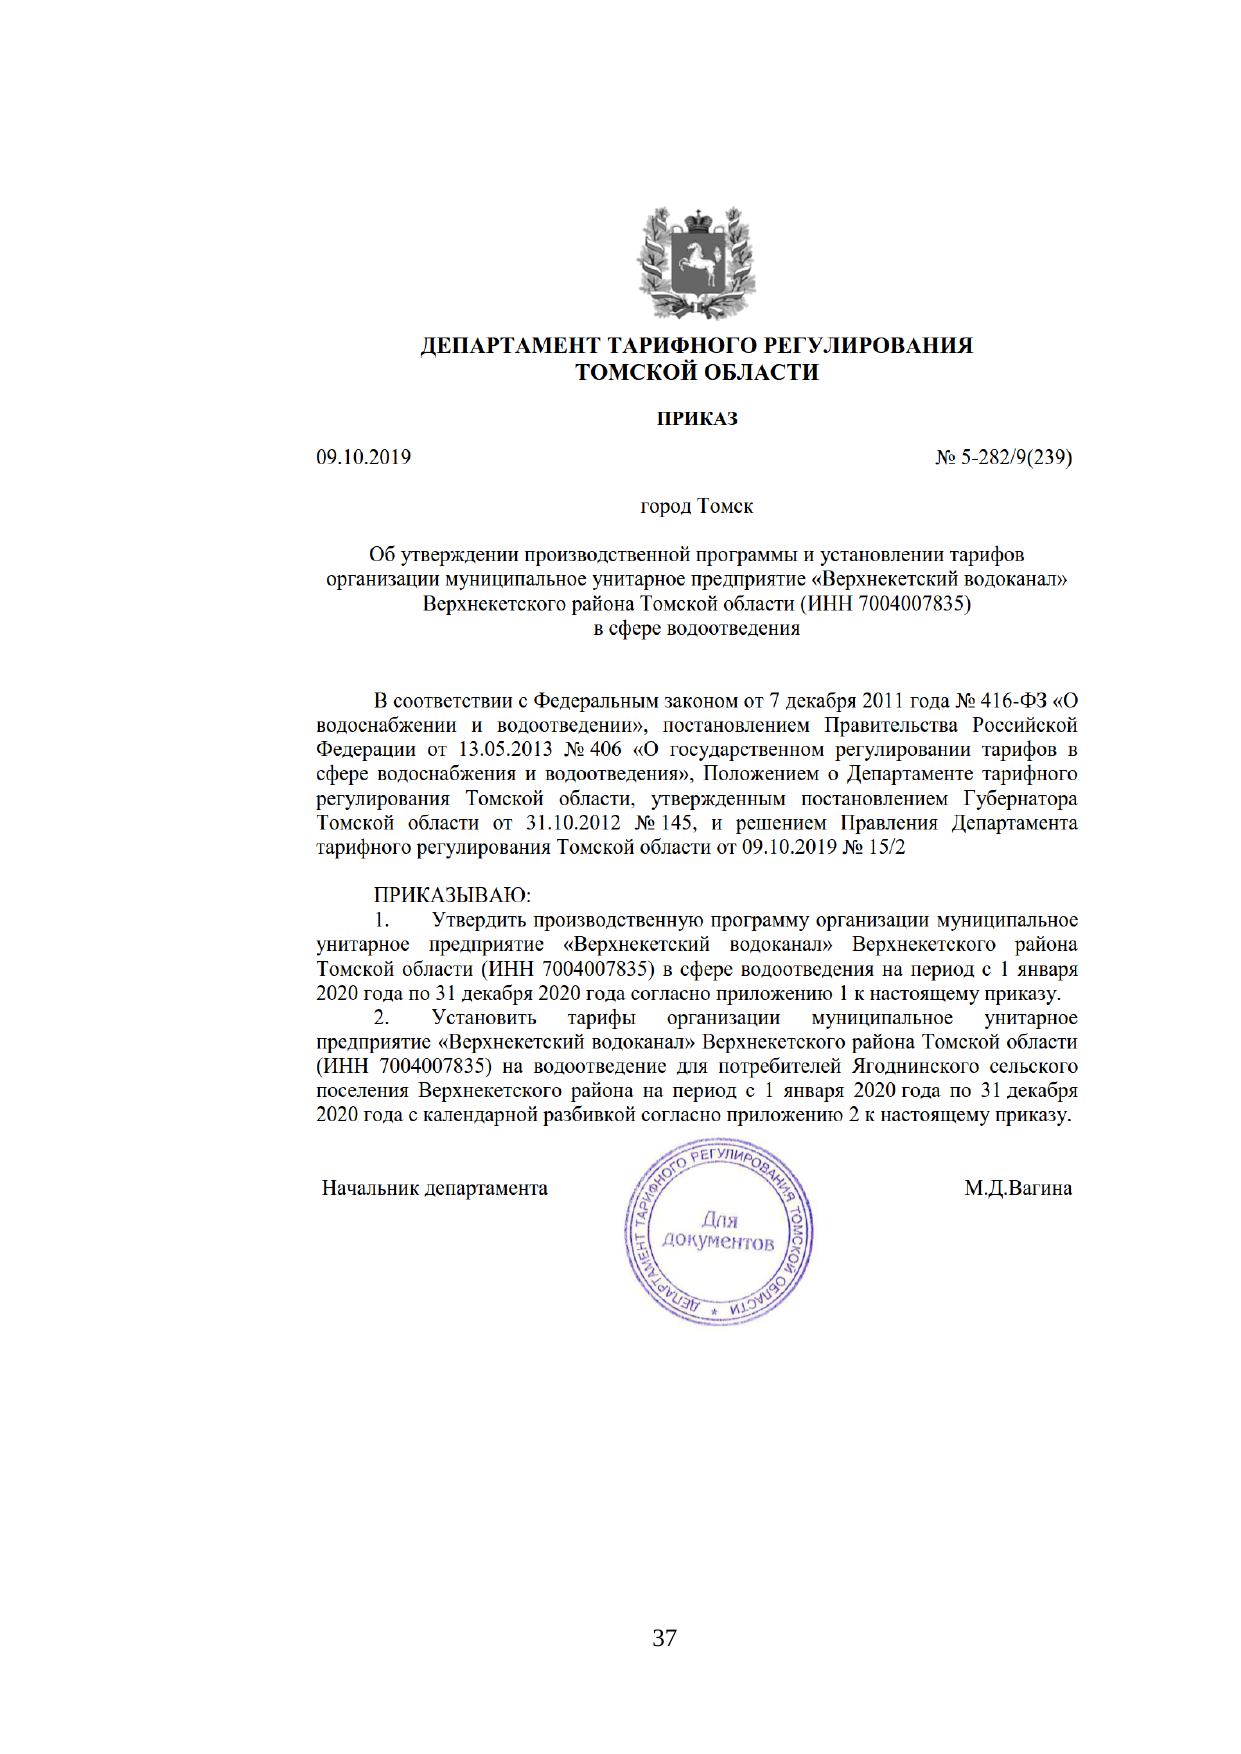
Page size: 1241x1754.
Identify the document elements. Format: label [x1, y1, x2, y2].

picture [177, 147, 1147, 1519]
